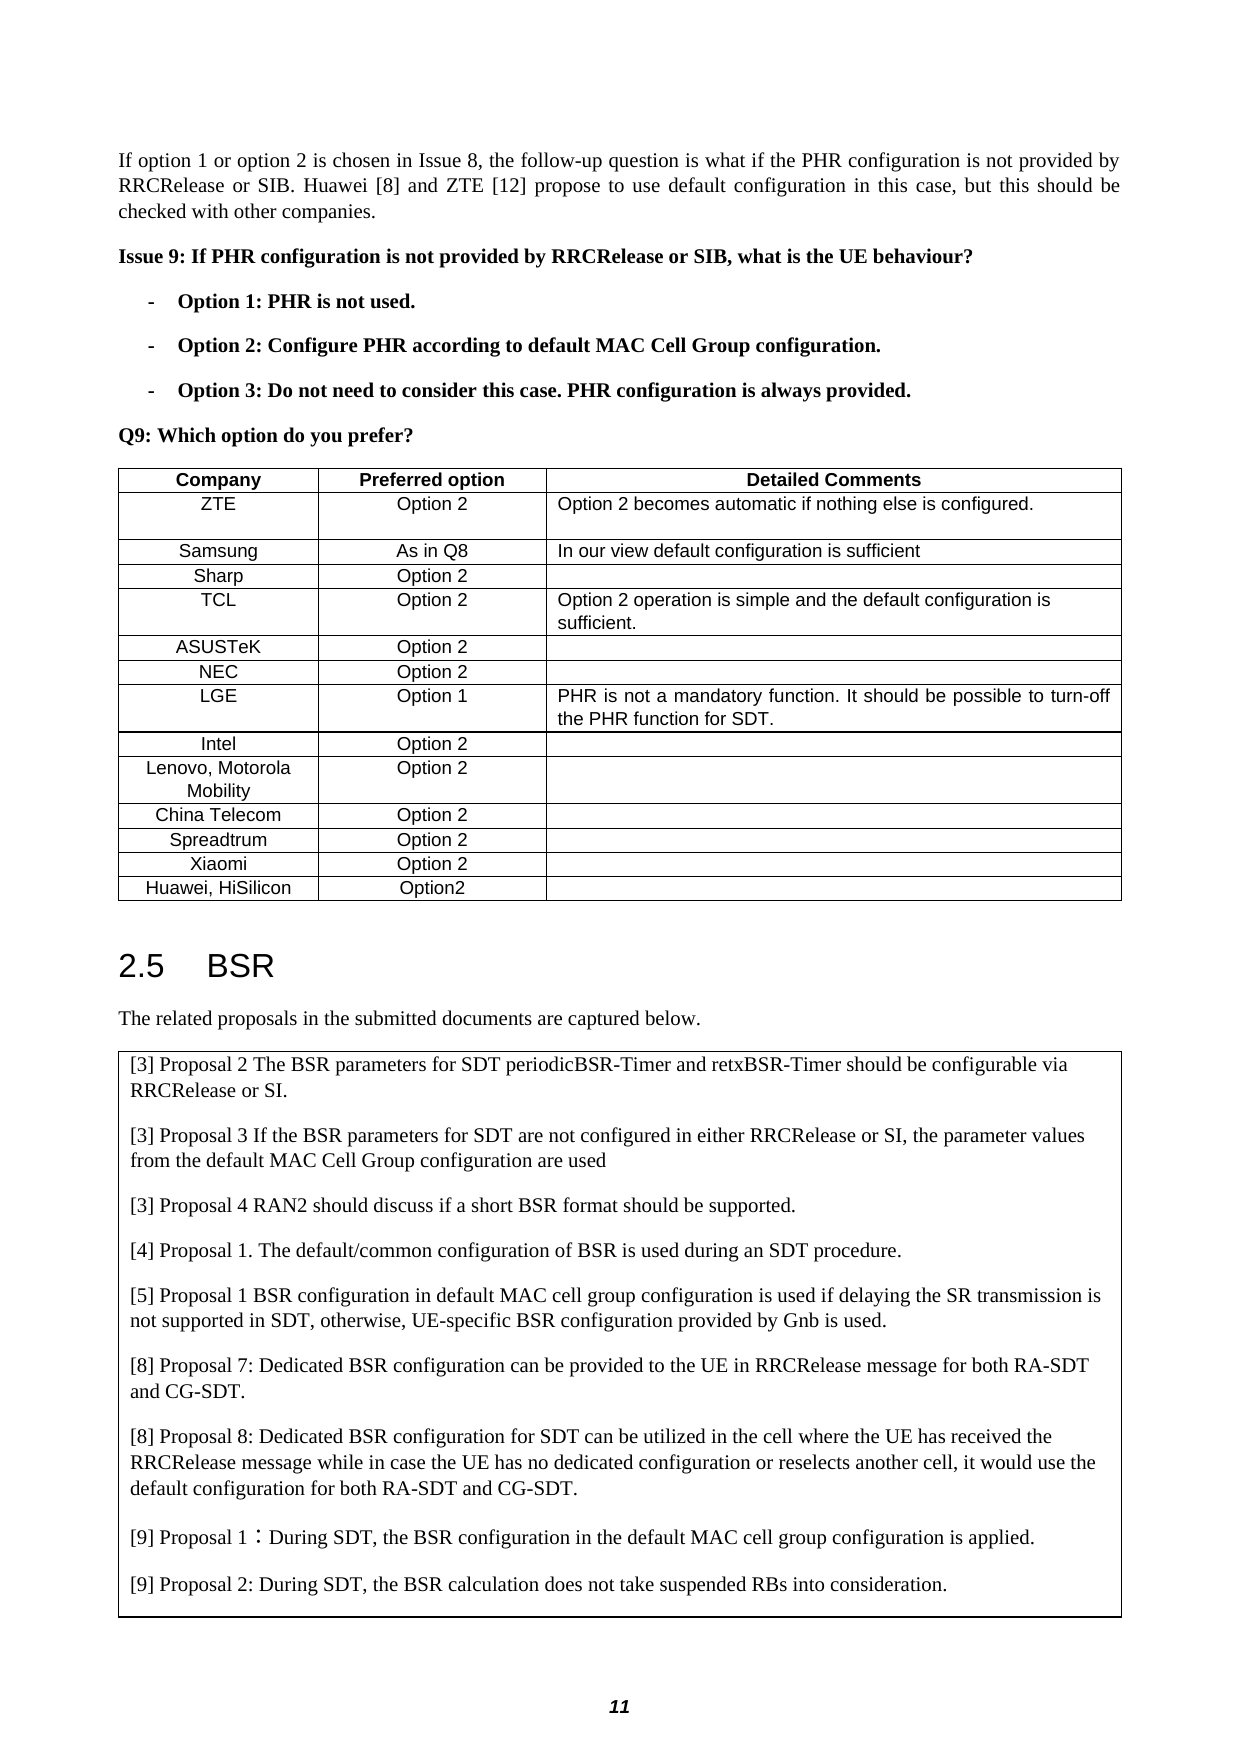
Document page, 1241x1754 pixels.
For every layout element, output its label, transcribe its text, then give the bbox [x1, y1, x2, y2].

table_cell Spreadtrum [119, 829, 318, 852]
text - Option 2: Configure PHR according to default MAC Cell Group configuration. [148, 333, 1122, 357]
table_cell Option 2 [319, 589, 546, 635]
text Q9: Which option do you prefer? [118, 423, 1122, 447]
table_cell Option 2 operation is simple and the default configuration is sufficient. [547, 589, 1121, 635]
table_cell Option 2 [319, 565, 546, 588]
table_cell PHR is not a mandatory function. It should be possible to turn-off the PHR function for SDT. [547, 685, 1121, 731]
subtitle 2.5 BSR [118, 946, 1122, 984]
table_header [119, 1052, 1121, 1616]
table_cell In our view default configuration is sufficient [547, 540, 1121, 563]
table_cell Option 1 [319, 685, 546, 731]
table_cell Option 2 [319, 733, 546, 756]
table_cell ASUSTeK [119, 636, 318, 659]
table_cell Sharp [119, 565, 318, 588]
table_header Detailed Comments [547, 469, 1121, 492]
table_cell TCL [119, 589, 318, 635]
table_header Company [119, 469, 318, 492]
table_cell Option 2 [319, 804, 546, 827]
table_cell Option2 [319, 877, 546, 900]
table_cell Option 2 becomes automatic if nothing else is configured. [547, 493, 1121, 539]
table_cell As in Q8 [319, 540, 546, 563]
text - Option 3: Do not need to consider this case. PHR configuration is always provided. [148, 378, 1122, 402]
table_cell Option 2 [319, 829, 546, 852]
table_cell Option 2 [319, 853, 546, 876]
table_cell [547, 853, 1121, 876]
table_cell NEC [119, 661, 318, 684]
table_cell ZTE [119, 493, 318, 539]
text The related proposals in the submitted documents are captured below. [118, 1006, 1122, 1030]
text - Option 1: PHR is not used. [148, 289, 1122, 313]
text Issue 9: If PHR configuration is not provided by RRCRelease or SIB, what is the UE behaviour? [118, 244, 1122, 268]
table_cell Xiaomi [119, 853, 318, 876]
table_cell [547, 877, 1121, 900]
table_cell Intel [119, 733, 318, 756]
table_cell Samsung [119, 540, 318, 563]
table_cell [547, 565, 1121, 588]
table_cell Option 2 [319, 661, 546, 684]
table_cell China Telecom [119, 804, 318, 827]
table_cell Lenovo, Motorola Mobility [119, 757, 318, 803]
table_cell [547, 804, 1121, 827]
table_cell [547, 636, 1121, 659]
table_cell [547, 757, 1121, 803]
table_cell Option 2 [319, 636, 546, 659]
table_cell Option 2 [319, 493, 546, 539]
table_cell LGE [119, 685, 318, 731]
table_cell [547, 829, 1121, 852]
table_header Preferred option [319, 469, 546, 492]
table_cell [547, 733, 1121, 756]
text If option 1 or option 2 is chosen in Issue 8, the follow-up question is what if the PHR configuration is not provided by RRCRelease or SIB. Huawei [8] and ZTE [12] propose to use default configuration in this case, but this should be checked with other companies. [118, 147, 1122, 223]
table_cell Huawei, HiSilicon [119, 877, 318, 900]
table_cell [547, 661, 1121, 684]
table_cell Option 2 [319, 757, 546, 803]
